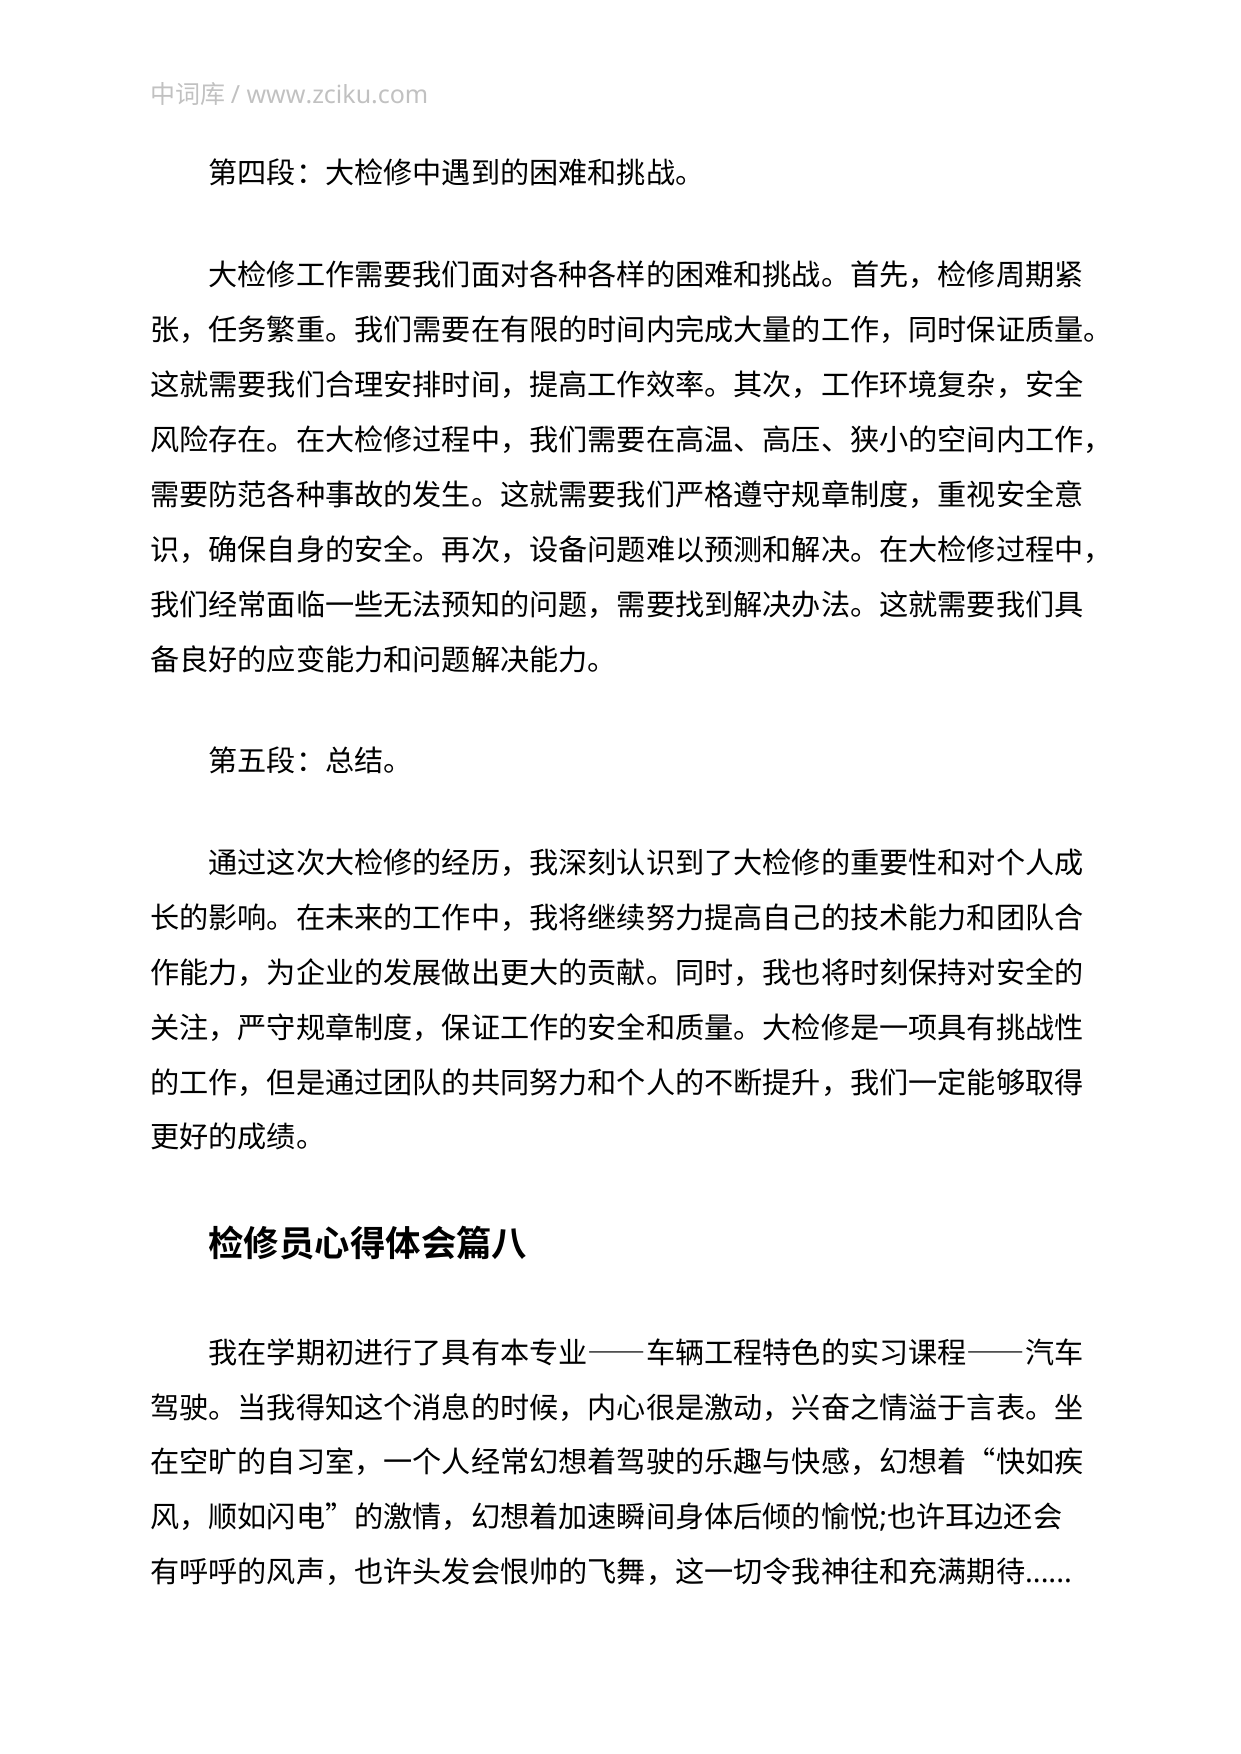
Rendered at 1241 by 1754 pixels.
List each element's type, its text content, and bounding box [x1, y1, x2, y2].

text 检修员心得体会篇八 [150, 1216, 1090, 1267]
text 第五段：总结。 [150, 738, 1090, 780]
text 大检修工作需要我们面对各种各样的困难和挑战。首先，检修周期紧张，任务繁重。我们需要在有限的时间内完成大量的工作，同时保证质量。这就需要我们合理安排时间，提高工作效率。其次，工作环境复杂，安全风险存在。在大检修过程中，我们需要在高温、高压、狭小的空间内工作，需要防范各种事故的发生。这就需要我们严格遵守规章制度，重视安全意识，确保自身的安全。再次，设备问题难以预测和解决。在大检修过程中，我们经常面临一些无法预知的问题，需要找到解决办法。这就需要我们具备良好的应变能力和问题解决能力。 [150, 252, 1090, 678]
text 通过这次大检修的经历，我深刻认识到了大检修的重要性和对个人成长的影响。在未来的工作中，我将继续努力提高自己的技术能力和团队合作能力，为企业的发展做出更大的贡献。同时，我也将时刻保持对安全的关注，严守规章制度，保证工作的安全和质量。大检修是一项具有挑战性的工作，但是通过团队的共同努力和个人的不断提升，我们一定能够取得更好的成绩。 [150, 839, 1090, 1156]
text 第四段：大检修中遇到的困难和挑战。 [150, 150, 1090, 192]
text 我在学期初进行了具有本专业——车辆工程特色的实习课程——汽车驾驶。当我得知这个消息的时候，内心很是激动，兴奋之情溢于言表。坐在空旷的自习室，一个人经常幻想着驾驶的乐趣与快感，幻想着“快如疾风，顺如闪电”的激情，幻想着加速瞬间身体后倾的愉悦;也许耳边还会有呼呼的风声，也许头发会恨帅的飞舞，这一切令我神往和充满期待...... [150, 1329, 1090, 1591]
